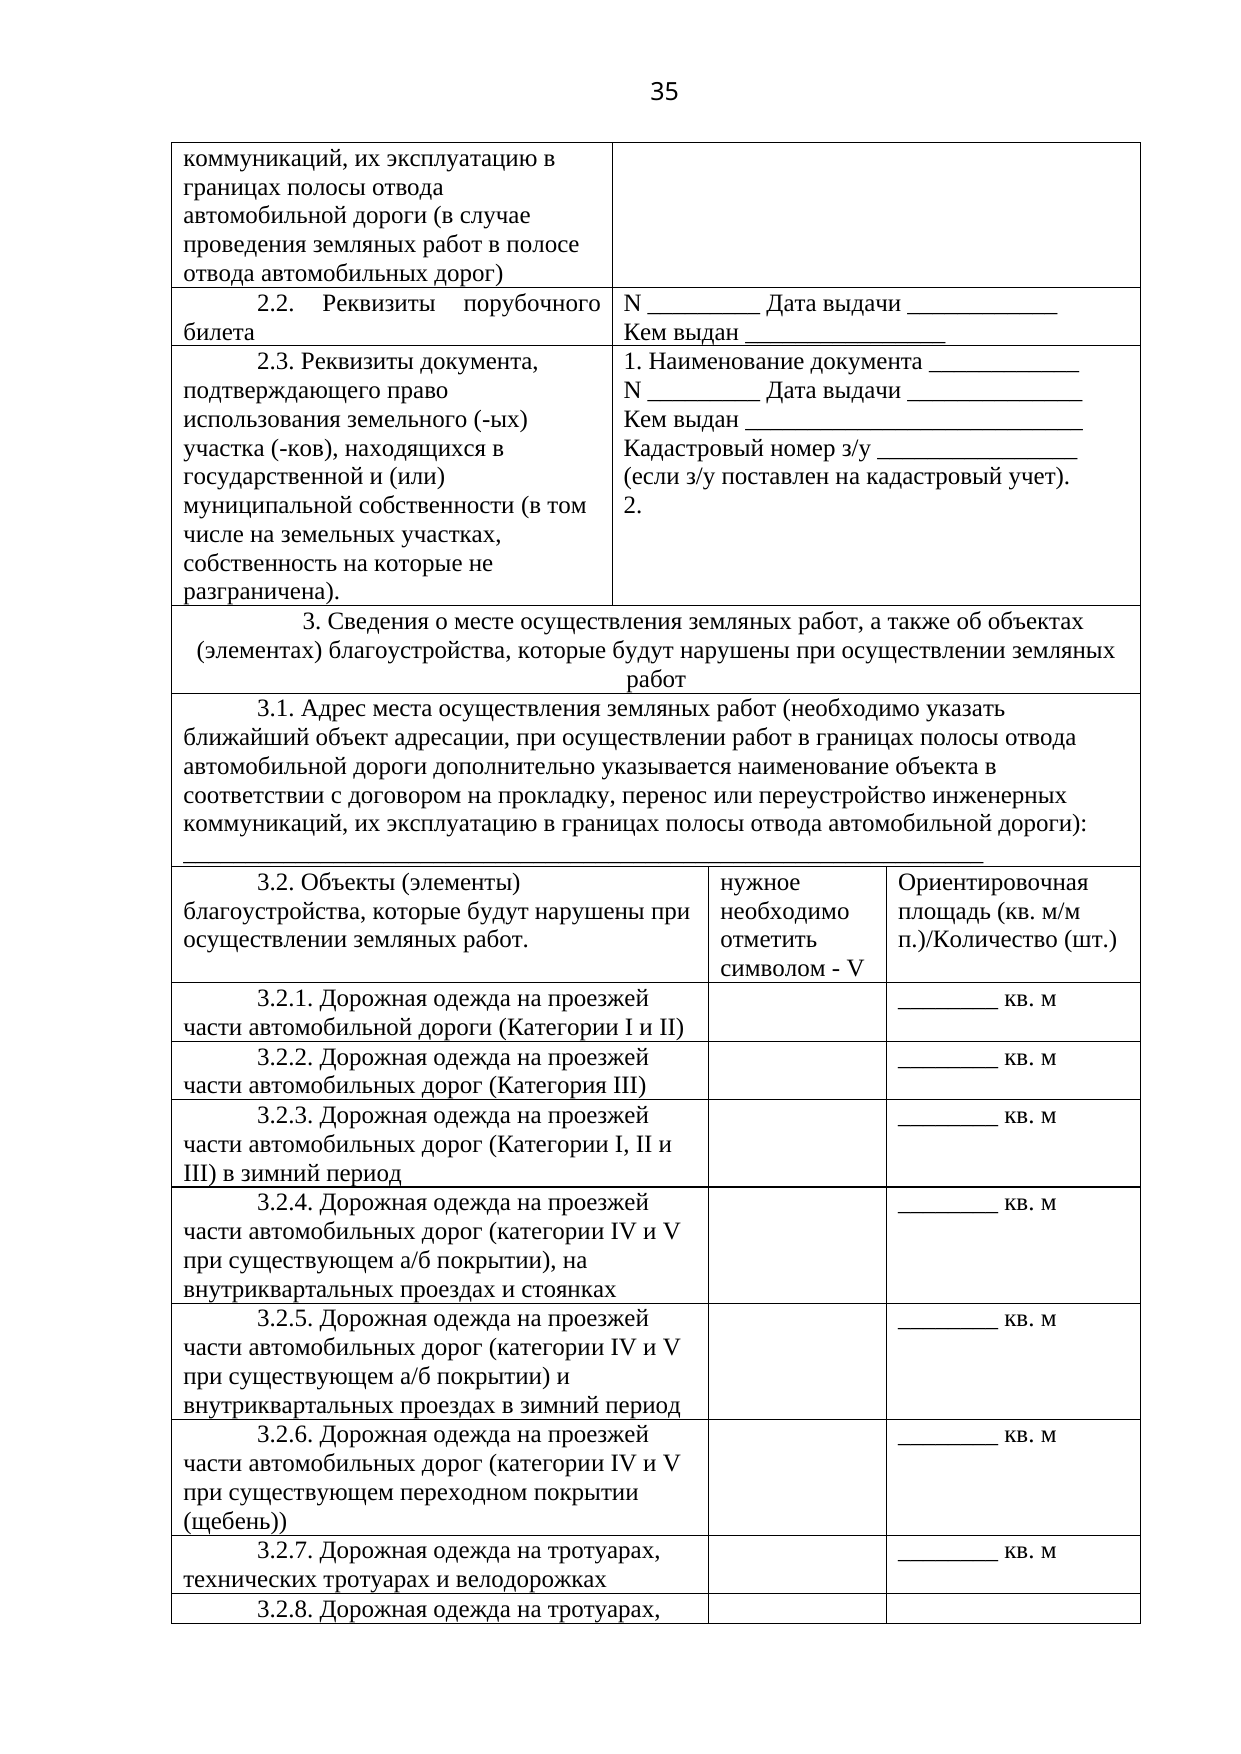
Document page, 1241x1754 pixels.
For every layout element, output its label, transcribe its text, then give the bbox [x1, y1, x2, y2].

table_cell 1. Наименование документа ____________ N _________ Дата выдачи ______________ Кем выдан ___________________________ Кадастровый номер з/у ________________ (если з/у поставлен на кадастровый учет). 2. [613, 346, 1140, 605]
table_cell ________ кв. м [887, 1304, 1140, 1418]
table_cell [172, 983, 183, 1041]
table_cell ________ кв. м [887, 983, 1140, 1041]
table_cell 3.2.7. Дорожная одежда на тротуарах, технических тротуарах и велодорожках [172, 1536, 708, 1593]
table_cell [709, 1304, 886, 1418]
table_cell ________ кв. м [887, 1188, 1140, 1302]
table_cell 3. Сведения о месте осуществления земляных работ, а также об объектах (элементах) благоустройства, которые будут нарушены при осуществлении земляных работ [172, 606, 1140, 692]
table_cell 3.2.4. Дорожная одежда на проезжей части автомобильных дорог (категории IV и V при существующем а/б покрытии), на внутриквартальных проездах и стоянках [172, 1188, 708, 1302]
table_cell 3.2.6. Дорожная одежда на проезжей части автомобильных дорог (категории IV и V при существующем переходном покрытии (щебень)) [172, 1420, 708, 1534]
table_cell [613, 143, 1140, 287]
table_cell [709, 1042, 886, 1099]
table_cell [172, 1594, 708, 1623]
table_cell ________ кв. м [887, 1042, 1140, 1099]
table_cell 3.2.2. Дорожная одежда на проезжей части автомобильных дорог (Категория III) [172, 1042, 708, 1099]
table_cell ________ кв. м [887, 1536, 1140, 1593]
table_cell [709, 1420, 886, 1534]
table_cell 3.2. Объекты (элементы) благоустройства, которые будут нарушены при осуществлении земляных работ. [172, 867, 708, 982]
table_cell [172, 143, 612, 287]
table_cell ________ кв. м [887, 1100, 1140, 1186]
table_cell 3.2.5. Дорожная одежда на проезжей части автомобильных дорог (категории IV и V при существующем а/б покрытии) и внутриквартальных проездах в зимний период [172, 1304, 708, 1418]
table_cell [709, 1536, 886, 1593]
table_cell 3.2.3. Дорожная одежда на проезжей части автомобильных дорог (Категории I, II и III) в зимний период [172, 1100, 708, 1186]
table_cell [709, 1188, 886, 1302]
table_cell N _________ Дата выдачи ____________ Кем выдан ________________ [613, 288, 1140, 345]
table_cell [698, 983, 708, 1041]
table_cell Ориентировочная площадь (кв. м/м п.)/Количество (шт.) [887, 867, 1140, 982]
table_cell 2.3. Реквизиты документа, подтверждающего право использования земельного (-ых) участка (-ков), находящихся в государственной и (или) муниципальной собственности (в том числе на земельных участках, собственность на которые не разграничена). [172, 346, 612, 605]
table_cell 3.1. Адрес места осуществления земляных работ (необходимо указать ближайший объект адресации, при осуществлении работ в границах полосы отвода автомобильной дороги дополнительно указывается наименование объекта в соответствии с договором на прокладку, перенос или переустройство инженерных коммуникаций, их эксплуатацию в границах полосы отвода автомобильной дороги): ________________________________________________________________ [172, 694, 1140, 866]
table_cell 2.2. Реквизиты порубочного билета [172, 288, 612, 345]
table_cell [709, 1100, 886, 1186]
table_cell [887, 1594, 1140, 1623]
table_cell ________ кв. м [887, 1420, 1140, 1534]
table_cell [709, 983, 886, 1041]
table_cell нужное необходимо отметить символом - V [709, 867, 886, 982]
table_cell [709, 1594, 886, 1623]
